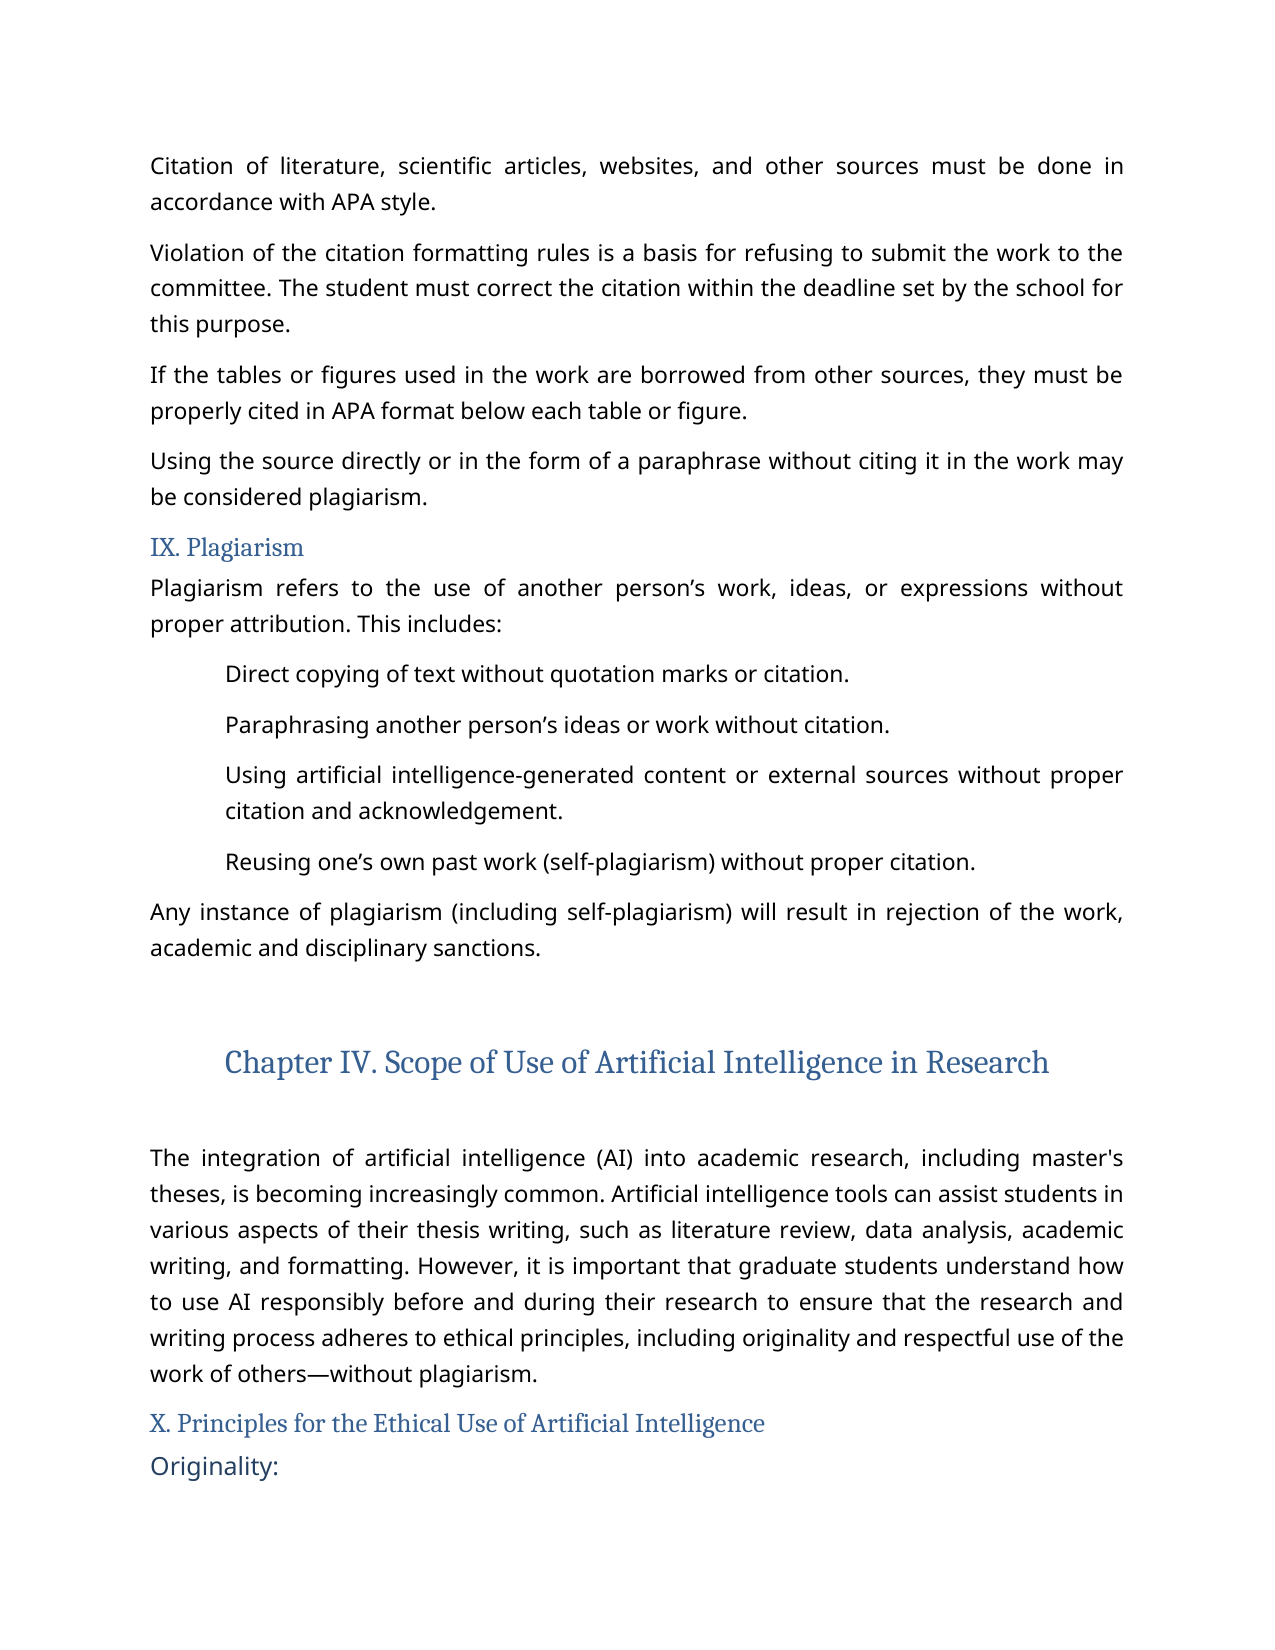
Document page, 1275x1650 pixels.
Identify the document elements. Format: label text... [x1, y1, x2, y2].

text Using artificial intelligence-generated content or external sources without proper citation and acknowledgement. [225, 759, 1125, 826]
text Paraphrasing another person’s ideas or work without citation. [225, 709, 1125, 740]
subtitle X. Principles for the Ethical Use of Artificial Intelligence [150, 1408, 1125, 1439]
subtitle The integration of artificial intelligence (AI) into academic research, including master's theses, is becoming increasingly common. Artificial intelligence tools can assist students in various aspects of their thesis writing, such as literature review, data analysis, academic writing, and formatting. However, it is important that graduate students understand how to use AI responsibly before and during their research to ensure that the research and writing process adheres to ethical principles, including originality and respectful use of the work of others—without plagiarism. [150, 1142, 1125, 1389]
subtitle Chapter IV. Scope of Use of Artificial Intelligence in Research [150, 1043, 1125, 1082]
text Reusing one’s own past work (self-plagiarism) without proper citation. [225, 846, 1125, 877]
text Using the source directly or in the form of a paraphrase without citing it in the work may be considered plagiarism. [150, 445, 1125, 512]
text Violation of the citation formatting rules is a basis for refusing to submit the work to the committee. The student must correct the citation within the deadline set by the school for this purpose. [150, 236, 1125, 339]
text Any instance of plagiarism (including self-plagiarism) will result in rejection of the work, academic and disciplinary sanctions. [150, 896, 1125, 963]
text Citation of literature, scientific articles, websites, and other sources must be done in accordance with APA style. [150, 150, 1125, 217]
text Plagiarism refers to the use of another person’s work, ideas, or expressions without proper attribution. This includes: [150, 572, 1125, 639]
text If the tables or figures used in the work are borrowed from other sources, they must be properly cited in APA format below each table or figure. [150, 359, 1125, 426]
text Direct copying of text without quotation marks or citation. [225, 658, 1125, 689]
text Originality: [150, 1448, 1125, 1482]
subtitle IX. Plagiarism [150, 532, 1125, 563]
